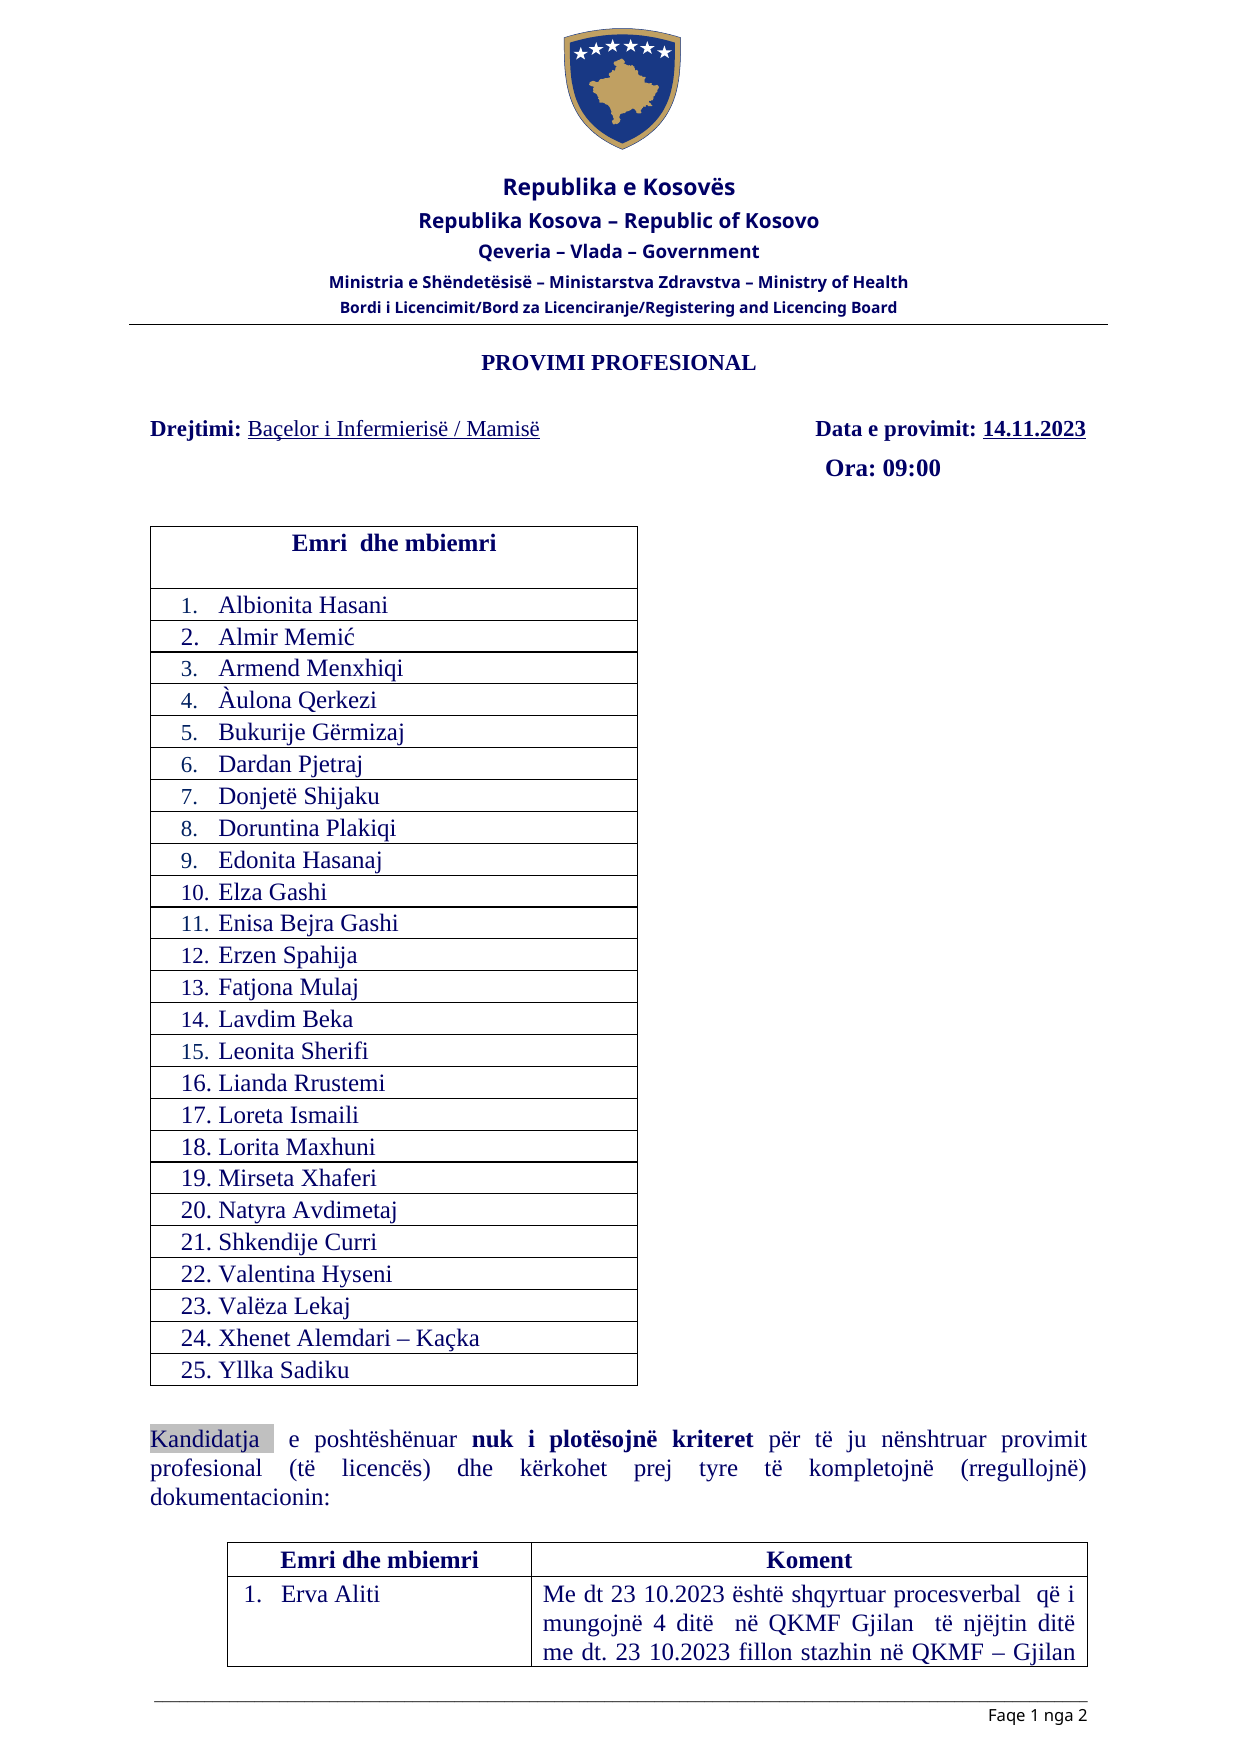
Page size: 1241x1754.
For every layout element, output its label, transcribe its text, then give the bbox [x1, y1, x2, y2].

table_cell Yllka Sadiku [151, 1354, 637, 1384]
table_cell Donjetë Shijaku [151, 780, 637, 811]
table_cell Shkendije Curri [151, 1226, 637, 1257]
table_cell Elza Gashi [151, 876, 637, 906]
text PROVIMI PROFESIONAL [150, 349, 1087, 376]
table_cell Mirseta Xhaferi [151, 1163, 637, 1193]
table_cell Loreta Ismaili [151, 1099, 637, 1129]
table_cell Leonita Sherifi [151, 1035, 637, 1066]
table_cell Erva Aliti [228, 1577, 531, 1666]
table_cell Lorita Maxhuni [151, 1131, 637, 1161]
table_cell Dardan Pjetraj [151, 748, 637, 779]
table_cell Bukurije Gërmizaj [151, 716, 637, 747]
table_cell Armend Menxhiqi [151, 653, 637, 683]
table_header Koment [532, 1543, 1087, 1576]
text Ora: 09:00 [150, 453, 1087, 482]
table_cell Àulona Qerkezi [151, 684, 637, 715]
table_cell Doruntina Plakiqi [151, 812, 637, 843]
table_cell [532, 1577, 1087, 1666]
text Drejtimi: Baçelor i Infermierisë / Mamisë Data e provimit: 14.11.2023 [150, 414, 1087, 441]
table_cell Xhenet Alemdari – Kaçka [151, 1322, 637, 1353]
table_cell Almir Memić [151, 621, 637, 651]
table_cell Erzen Spahija [151, 939, 637, 970]
table_header Republika e Kosovës Republika Kosova – Republic of Kosovo Qeveria – Vlada – Government Ministria e Shëndetësisë – Ministarstva Zdravstva – Ministry of Health Bordi i Licencimit/Bord za Licenciranje/Registering and Licencing Board [129, 19, 1108, 324]
table_header Emri dhe mbiemri [228, 1543, 531, 1576]
table_cell Lavdim Beka [151, 1003, 637, 1034]
table_cell Lianda Rrustemi [151, 1067, 637, 1098]
table_header Emri dhe mbiemri [151, 527, 637, 588]
table_cell Albionita Hasani [151, 589, 637, 619]
table_cell Fatjona Mulaj [151, 971, 637, 1002]
text Kandidatja e poshtëshënuar nuk i plotësojnë kriteret për të ju nënshtruar provimit profesional (të licencës) dhe kërkohet prej tyre të kompletojnë (rregullojnë) dokumentacionin: [150, 1424, 1087, 1511]
table_cell Valentina Hyseni [151, 1258, 637, 1289]
table_cell Edonita Hasanaj [151, 844, 637, 874]
table_cell Valëza Lekaj [151, 1290, 637, 1321]
table_cell Enisa Bejra Gashi [151, 908, 637, 938]
table_cell Natyra Avdimetaj [151, 1194, 637, 1225]
